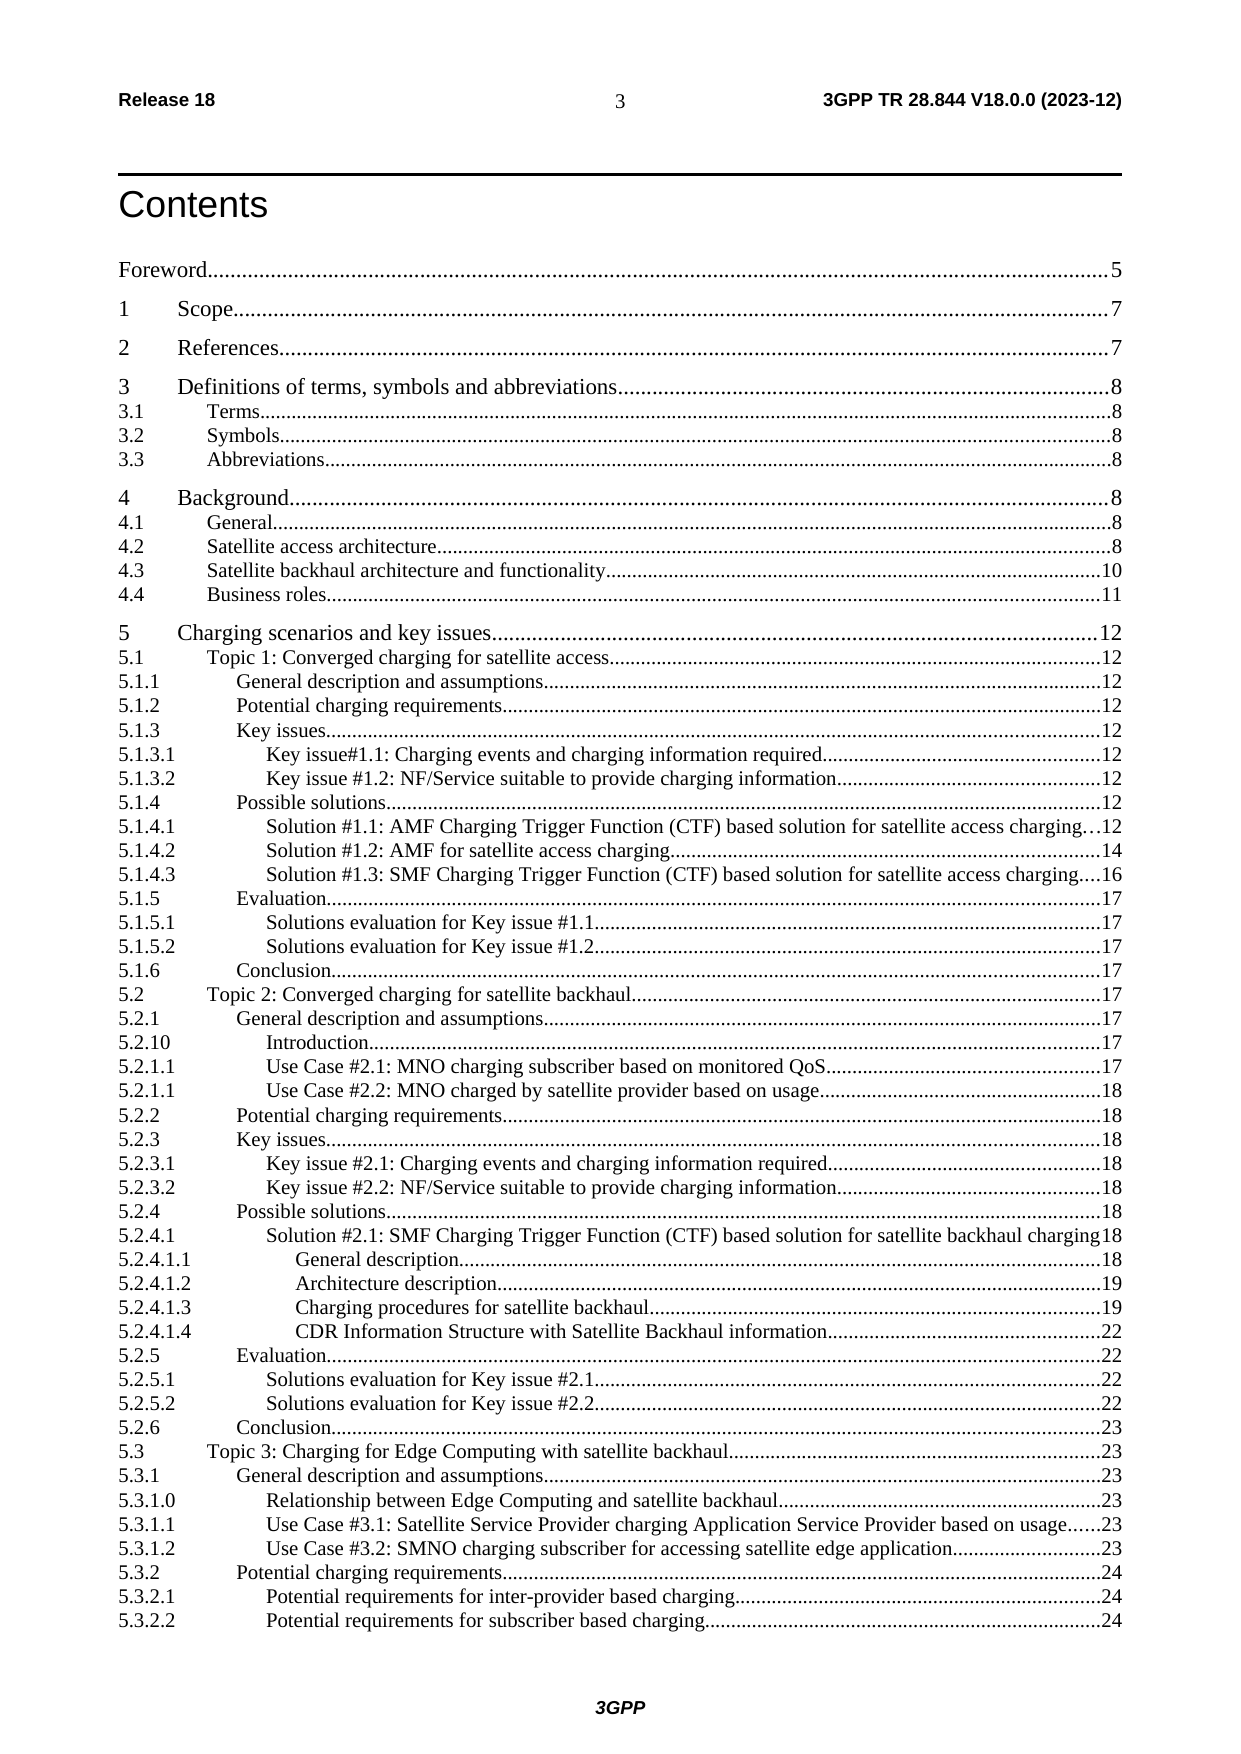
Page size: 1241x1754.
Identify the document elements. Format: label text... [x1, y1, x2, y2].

text 5.1.4 Possible solutions 12 [118, 790, 1122, 814]
text 5.3.2.2 Potential requirements for subscriber based charging 24 [118, 1608, 1122, 1632]
text 5.2.6 Conclusion 23 [118, 1415, 1122, 1439]
text 5.2.4.1 Solution #2.1: SMF Charging Trigger Function (CTF) based solution for satellite backhaul charging 18 [118, 1223, 1122, 1247]
text 5.1.5.1 Solutions evaluation for Key issue #1.1 17 [118, 910, 1122, 934]
text 5.2.3 Key issues 18 [118, 1127, 1122, 1151]
text 5.2 Topic 2: Converged charging for satellite backhaul 17 [118, 982, 1078, 1006]
text 2 References 7 [118, 334, 1078, 360]
text 5.2.4.1.3 Charging procedures for satellite backhaul 19 [118, 1295, 1122, 1319]
text 5.3.1 General description and assumptions 23 [118, 1463, 1122, 1487]
text 3.3 Abbreviations 8 [118, 447, 1078, 471]
text 5.1.2 Potential charging requirements 12 [118, 693, 1122, 717]
text 5.2.4.1.2 Architecture description 19 [118, 1271, 1122, 1295]
text Contents [118, 176, 1122, 225]
text 4.4 Business roles 11 [118, 582, 1078, 606]
text 5.1.5.2 Solutions evaluation for Key issue #1.2 17 [118, 934, 1122, 958]
text 5.2.1.1 Use Case #2.2: MNO charged by satellite provider based on usage 18 [118, 1078, 1122, 1102]
text 5.1.5 Evaluation 17 [118, 886, 1122, 910]
text 5.3.1.2 Use Case #3.2: SMNO charging subscriber for accessing satellite edge application 23 [118, 1536, 1122, 1560]
text 5.2.5.2 Solutions evaluation for Key issue #2.2 22 [118, 1391, 1122, 1415]
text 5.2.4.1.4 CDR Information Structure with Satellite Backhaul information 22 [118, 1319, 1122, 1343]
text 5.1.1 General description and assumptions 12 [118, 669, 1122, 693]
text 5.2.10 Introduction 17 [118, 1030, 1122, 1054]
text 5.3.2.1 Potential requirements for inter-provider based charging 24 [118, 1584, 1122, 1608]
text 5.1.3.1 Key issue#1.1: Charging events and charging information required 12 [118, 742, 1122, 766]
text 5.2.3.1 Key issue #2.1: Charging events and charging information required 18 [118, 1151, 1122, 1175]
text 4.1 General 8 [118, 510, 1078, 534]
text 5.2.5.1 Solutions evaluation for Key issue #2.1 22 [118, 1367, 1122, 1391]
text 3 Definitions of terms, symbols and abbreviations 8 [118, 373, 1078, 399]
text 5.2.4.1.1 General description 18 [118, 1247, 1122, 1271]
text 5 Charging scenarios and key issues 12 [118, 619, 1078, 645]
text 5.3 Topic 3: Charging for Edge Computing with satellite backhaul 23 [118, 1439, 1078, 1463]
text 3.2 Symbols 8 [118, 423, 1078, 447]
text 3.1 Terms 8 [118, 399, 1078, 423]
text 5.2.5 Evaluation 22 [118, 1343, 1122, 1367]
text 4 Background 8 [118, 484, 1078, 510]
text Foreword 5 [118, 256, 1078, 283]
text 5.3.1.0 Relationship between Edge Computing and satellite backhaul 23 [118, 1487, 1122, 1512]
text 5.1.3 Key issues 12 [118, 717, 1122, 742]
text 5.1.4.1 Solution #1.1: AMF Charging Trigger Function (CTF) based solution for satellite access charging 12 [118, 814, 1122, 838]
text 1 Scope 7 [118, 295, 1078, 321]
text 5.1 Topic 1: Converged charging for satellite access 12 [118, 645, 1078, 669]
text 5.1.4.2 Solution #1.2: AMF for satellite access charging 14 [118, 838, 1122, 862]
text 5.2.4 Possible solutions 18 [118, 1199, 1122, 1223]
text 5.1.4.3 Solution #1.3: SMF Charging Trigger Function (CTF) based solution for satellite access charging 16 [118, 862, 1122, 886]
text 4.2 Satellite access architecture 8 [118, 534, 1078, 558]
text 5.1.6 Conclusion 17 [118, 958, 1122, 982]
text 5.2.3.2 Key issue #2.2: NF/Service suitable to provide charging information 18 [118, 1175, 1122, 1199]
text 5.3.1.1 Use Case #3.1: Satellite Service Provider charging Application Service Provider based on usage 23 [118, 1512, 1122, 1536]
text 5.1.3.2 Key issue #1.2: NF/Service suitable to provide charging information 12 [118, 766, 1122, 790]
text 5.2.2 Potential charging requirements 18 [118, 1102, 1122, 1127]
text 5.2.1 General description and assumptions 17 [118, 1006, 1122, 1030]
text 4.3 Satellite backhaul architecture and functionality 10 [118, 558, 1078, 582]
text 5.2.1.1 Use Case #2.1: MNO charging subscriber based on monitored QoS 17 [118, 1054, 1122, 1078]
text 5.3.2 Potential charging requirements 24 [118, 1560, 1122, 1584]
